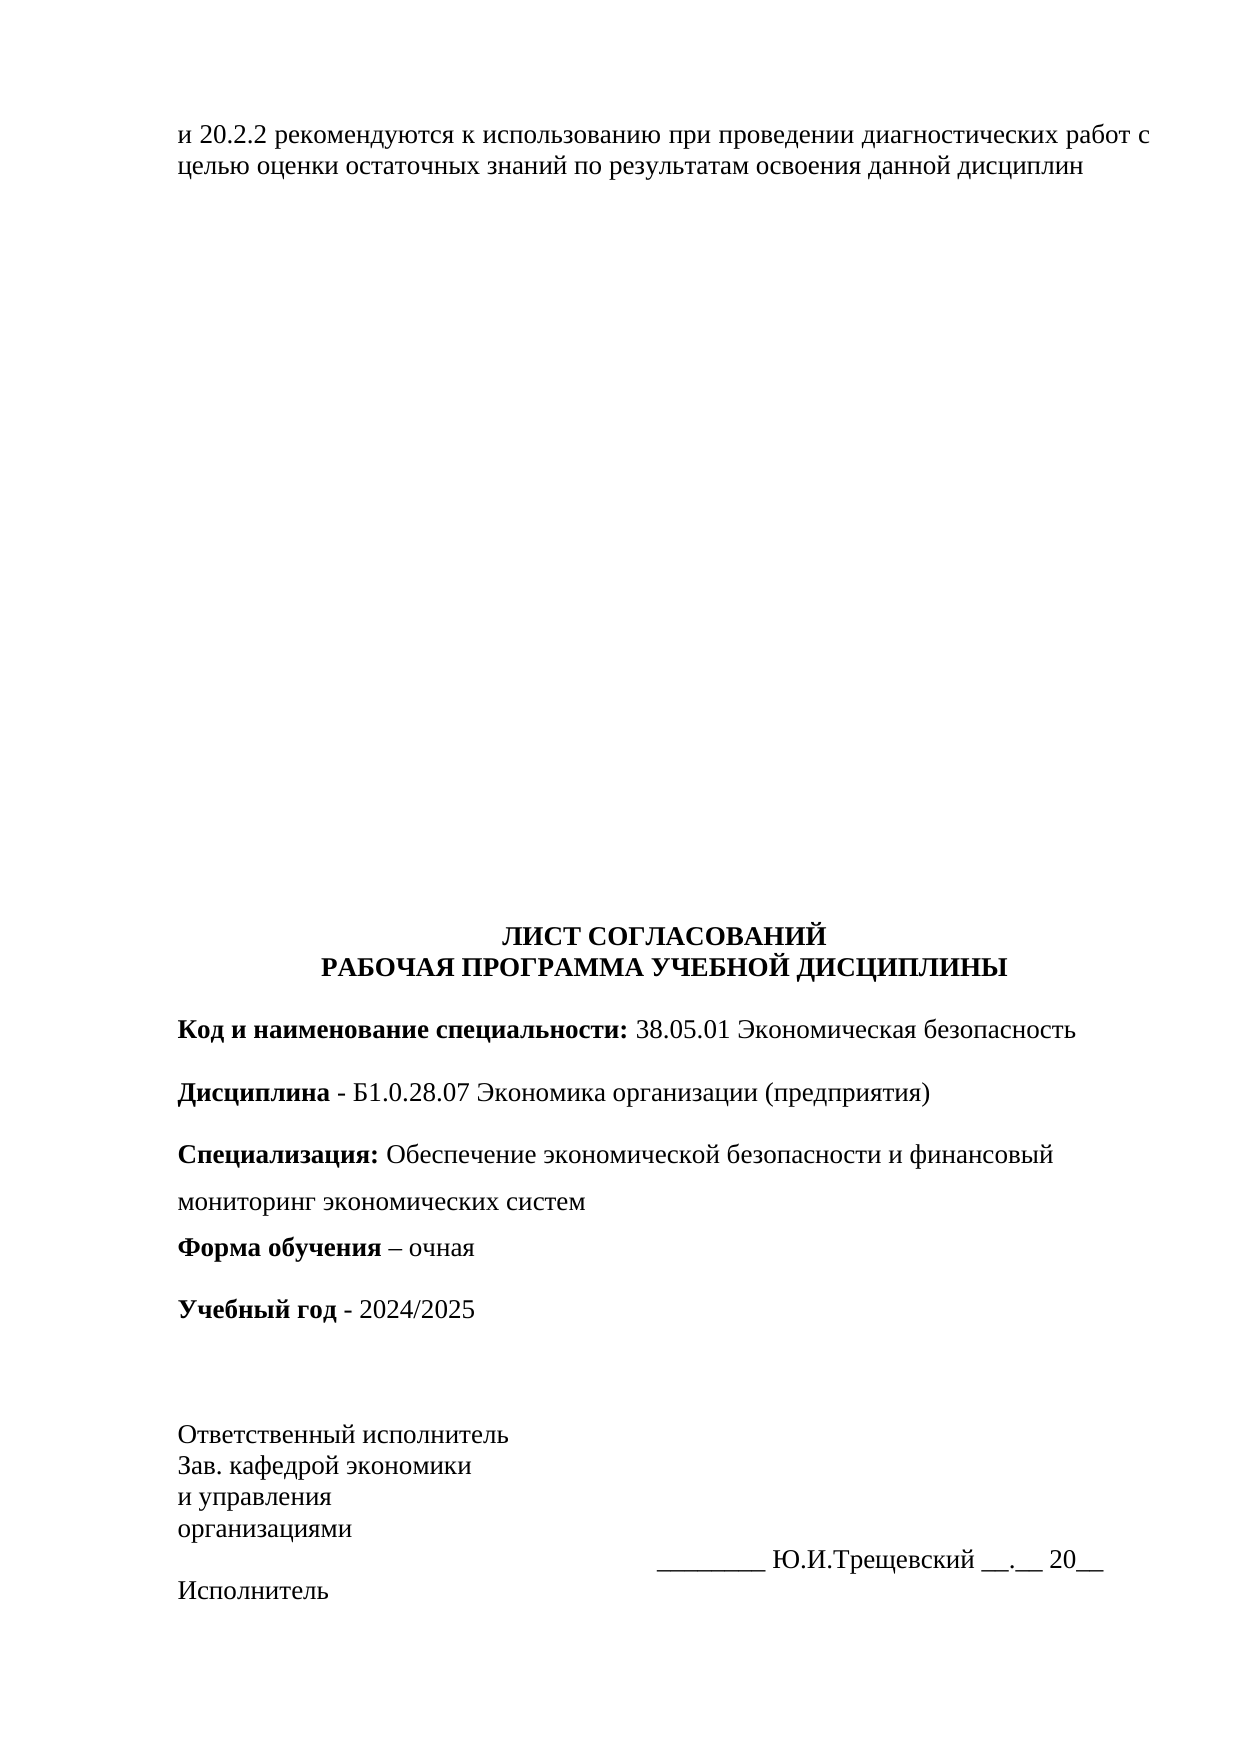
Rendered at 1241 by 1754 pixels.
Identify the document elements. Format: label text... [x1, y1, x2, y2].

text Учебный год - 2024/2025 [177, 1294, 1152, 1325]
text Ответственный исполнитель [177, 1418, 1152, 1449]
text Форма обучения – очная [177, 1231, 1152, 1262]
text и управления [177, 1481, 1152, 1512]
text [177, 118, 1152, 180]
text ________ Ю.И.Трещевский __.__ 20__ [177, 1543, 1152, 1574]
text РАБОЧАЯ ПРОГРАММА УЧЕБНОЙ ДИСЦИПЛИНЫ [177, 951, 1152, 982]
text Дисциплина - Б1.0.28.07 Экономика организации (предприятия) [177, 1076, 1152, 1107]
text Специализация: Обеспечение экономической безопасности и финансовый мониторинг экономических систем [177, 1138, 1152, 1216]
text Зав. кафедрой экономики [177, 1449, 1152, 1481]
text Исполнитель [177, 1574, 1152, 1605]
text Код и наименование специальности: 38.05.01 Экономическая безопасность [177, 1013, 1152, 1044]
text ЛИСТ СОГЛАСОВАНИЙ [177, 920, 1152, 951]
text организациями [177, 1512, 1152, 1543]
